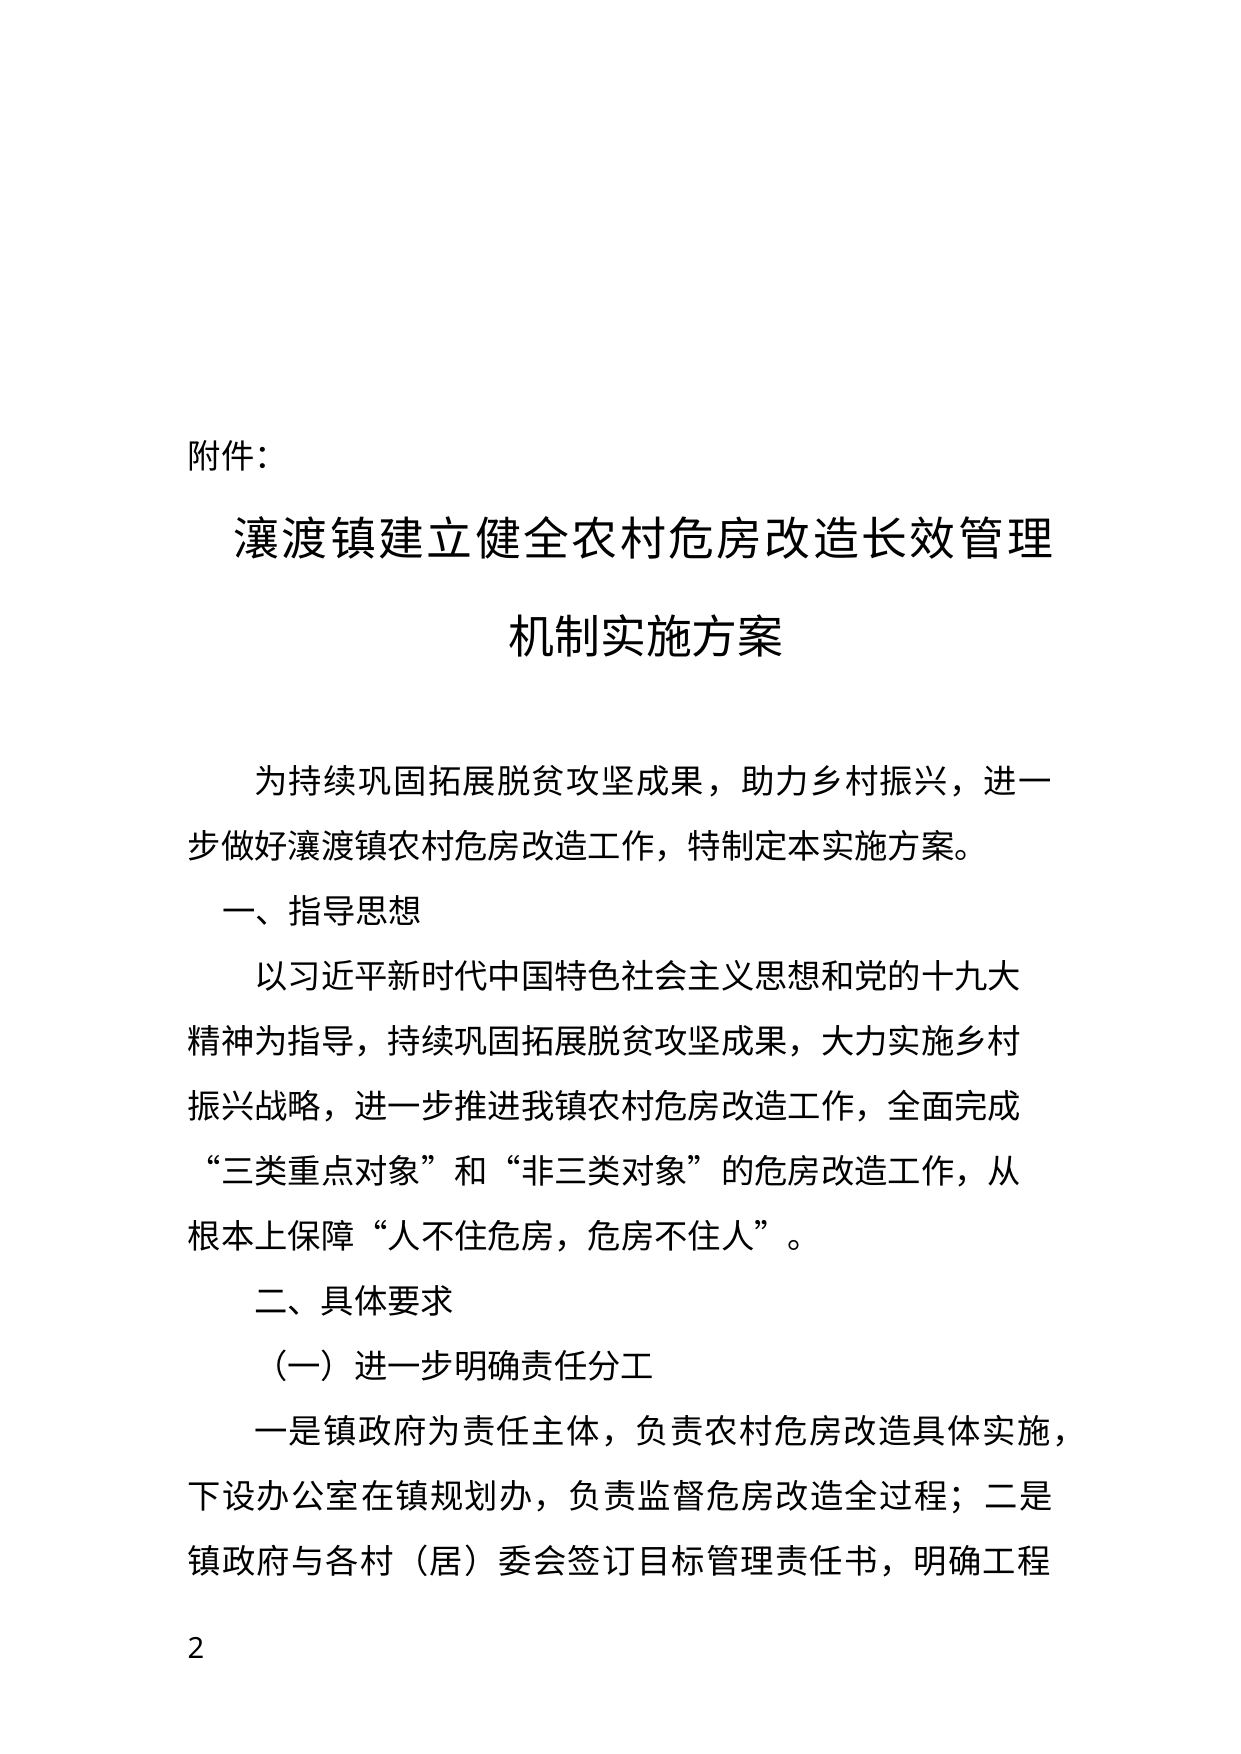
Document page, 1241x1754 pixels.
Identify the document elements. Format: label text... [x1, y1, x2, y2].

text 为持续巩固拓展脱贫攻坚成果，助力乡村振兴，进一步做好瀼渡镇农村危房改造工作，特制定本实施方案。 一、指导思想 [187, 747, 1053, 942]
text 附件： [187, 422, 1053, 487]
text 瀼渡镇建立健全农村危房改造长效管理机制实施方案 [233, 487, 1053, 682]
text 以习近平新时代中国特色社会主义思想和党的十九大精神为指导，持续巩固拓展脱贫攻坚成果，大力实施乡村振兴战略，进一步推进我镇农村危房改造工作，全面完成“三类重点对象”和“非三类对象”的危房改造工作，从根本上保障“人不住危房，危房不住人”。 [187, 942, 1053, 1267]
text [187, 1397, 1053, 1592]
text 二、具体要求 （一）进一步明确责任分工 [254, 1267, 1053, 1397]
